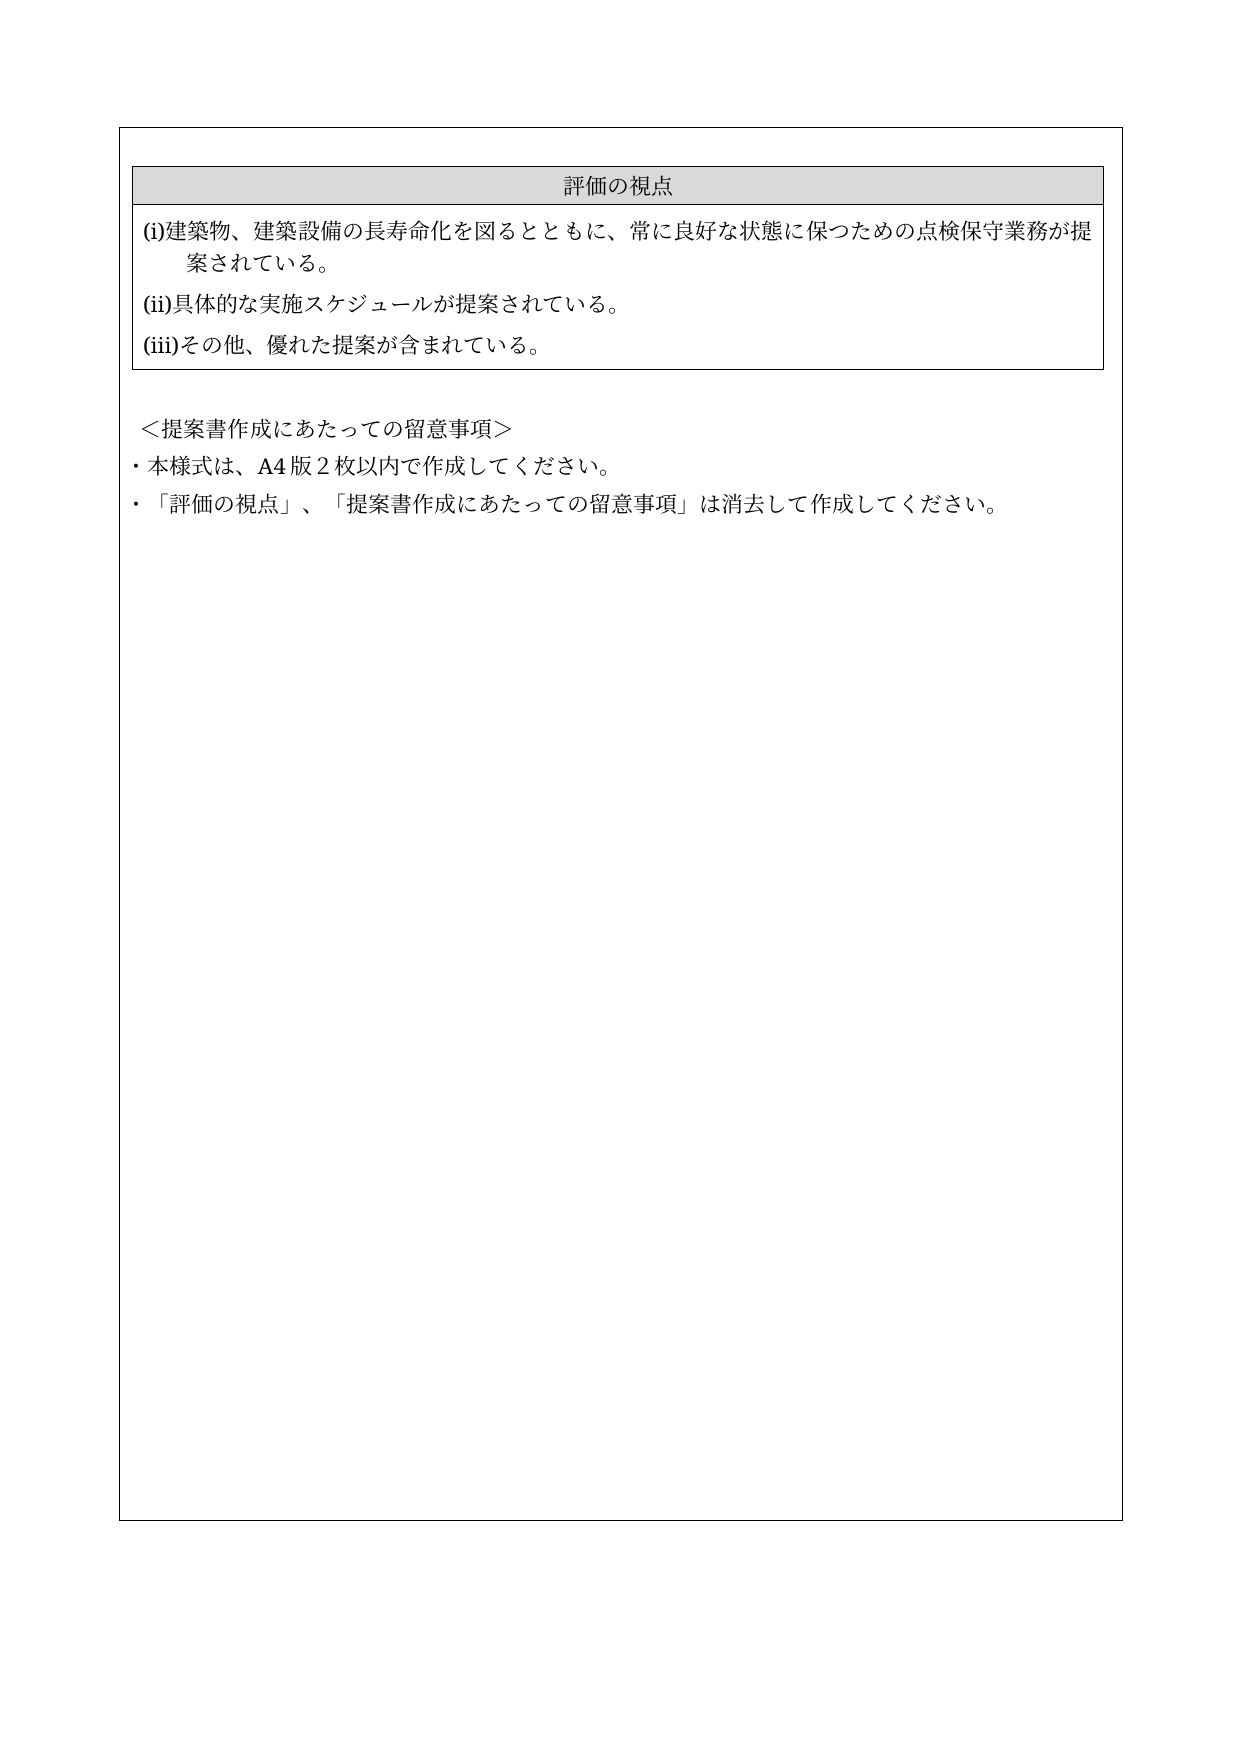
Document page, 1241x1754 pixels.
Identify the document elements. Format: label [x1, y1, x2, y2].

table_cell [120, 128, 1122, 1519]
